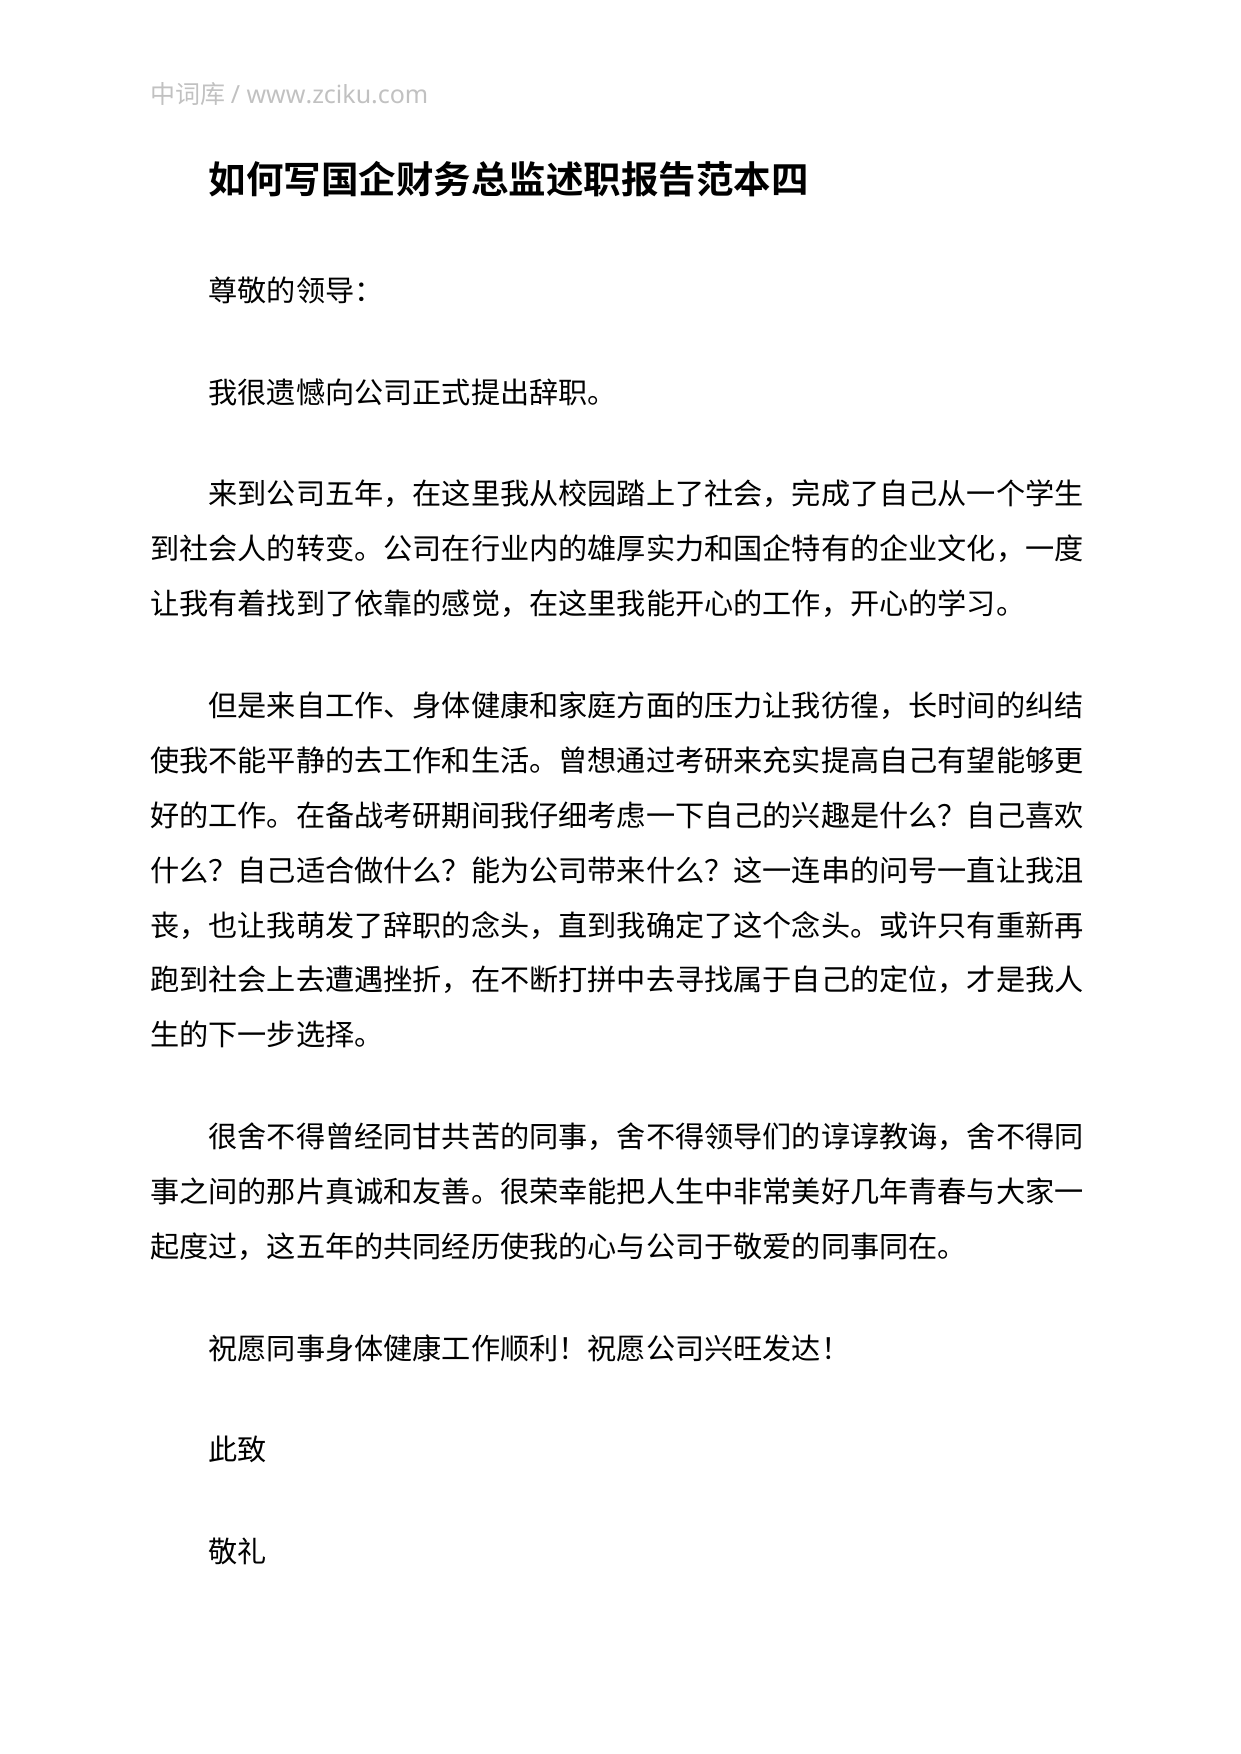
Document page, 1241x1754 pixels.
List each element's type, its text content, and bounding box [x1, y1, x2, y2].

text 此致 [150, 1427, 1090, 1469]
text 很舍不得曾经同甘共苦的同事，舍不得领导们的谆谆教诲，舍不得同事之间的那片真诚和友善。很荣幸能把人生中非常美好几年青春与大家一起度过，这五年的共同经历使我的心与公司于敬爱的同事同在。 [150, 1114, 1090, 1266]
text 敬礼 [150, 1529, 1090, 1571]
text 祝愿同事身体健康工作顺利！祝愿公司兴旺发达！ [150, 1325, 1090, 1367]
text 但是来自工作、身体健康和家庭方面的压力让我彷徨，长时间的纠结使我不能平静的去工作和生活。曾想通过考研来充实提高自己有望能够更好的工作。在备战考研期间我仔细考虑一下自己的兴趣是什么？自己喜欢什么？自己适合做什么？能为公司带来什么？这一连串的问号一直让我沮丧，也让我萌发了辞职的念头，直到我确定了这个念头。或许只有重新再跑到社会上去遭遇挫折，在不断打拼中去寻找属于自己的定位，才是我人生的下一步选择。 [150, 682, 1090, 1054]
text 我很遗憾向公司正式提出辞职。 [150, 369, 1090, 411]
text 来到公司五年，在这里我从校园踏上了社会，完成了自己从一个学生到社会人的转变。公司在行业内的雄厚实力和国企特有的企业文化，一度让我有着找到了依靠的感觉，在这里我能开心的工作，开心的学习。 [150, 471, 1090, 623]
text 如何写国企财务总监述职报告范本四 [150, 150, 1090, 204]
text 尊敬的领导： [150, 267, 1090, 310]
